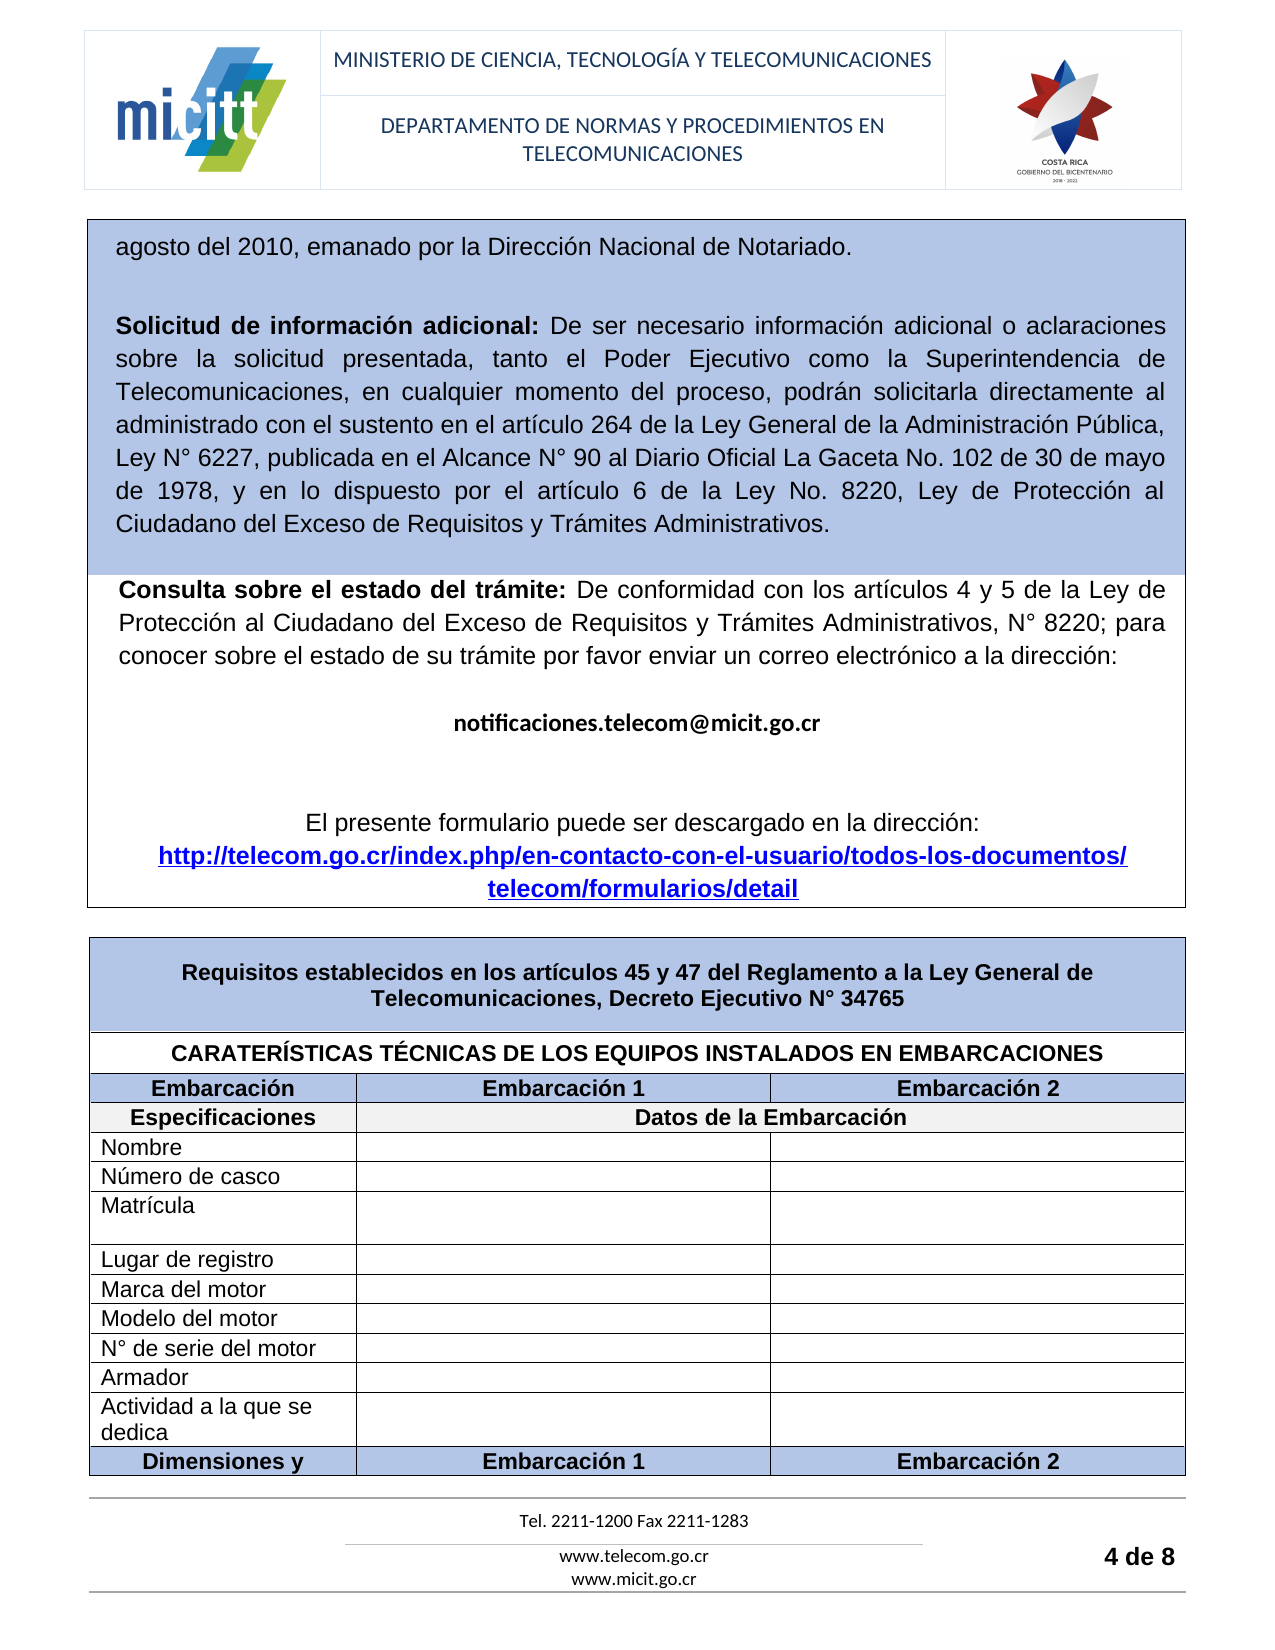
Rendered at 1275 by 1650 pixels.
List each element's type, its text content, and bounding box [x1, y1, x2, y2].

table_cell Dimensiones y tonelaje [90, 1447, 356, 1475]
table_cell [771, 1362, 1185, 1392]
table_cell [357, 1393, 770, 1446]
table_cell [771, 1333, 1185, 1362]
table_cell [357, 1334, 770, 1362]
table_header Requisitos establecidos en los artículos 45 y 47 del Reglamento a la Ley General de Telecomunicaciones, Decreto Ejecutivo N° 34765 [90, 938, 1185, 1031]
table_cell [771, 1274, 1185, 1303]
table_cell Marca del motor [90, 1275, 356, 1303]
table_cell [357, 1245, 770, 1274]
picture [1000, 53, 1131, 189]
table_cell Consulta sobre el estado del trámite: De conformidad con los artículos 4 y 5 de la Ley de Protección al Ciudadano del Exceso de Requisitos y Trámites Administrativos, N° 8220; para conocer sobre el estado de su trámite por favor enviar un correo electrónico a la dirección: notificaciones.telecom@micit.go.cr [88, 575, 1185, 775]
table_cell [357, 1304, 770, 1333]
table_cell [357, 1192, 770, 1244]
table_cell Modelo del motor [90, 1304, 356, 1333]
table_cell El presente formulario puede ser descargado en la dirección: http://telecom.go.cr/index.php/en-contacto-con-el-usuario/todos-los-documentos/telecom/formularios/detail [88, 775, 1185, 907]
table_cell Especificaciones [90, 1103, 356, 1132]
table_cell Lugar de registro [90, 1245, 356, 1274]
table_cell [771, 1191, 1185, 1244]
table_cell [771, 1244, 1185, 1274]
table_cell Actividad a la que se dedica [90, 1393, 356, 1446]
table_cell [357, 1133, 770, 1161]
table_cell Armador [90, 1363, 356, 1392]
table_cell Embarcación [90, 1074, 356, 1102]
table_cell Embarcación 1 [357, 1074, 770, 1102]
table_cell CARATERÍSTICAS TÉCNICAS DE LOS EQUIPOS INSTALADOS EN EMBARCACIONES [90, 1031, 1185, 1073]
table_cell Nombre [90, 1133, 356, 1161]
table_cell [357, 1363, 770, 1392]
picture [117, 47, 287, 172]
table_cell Embarcación 2 [771, 1073, 1185, 1102]
table_cell Número de casco [90, 1162, 356, 1191]
table_cell [771, 1161, 1185, 1191]
table_cell Datos de la Embarcación [357, 1102, 1185, 1132]
table_cell [771, 1132, 1185, 1161]
table_cell [357, 1275, 770, 1303]
table_cell [771, 1303, 1185, 1333]
table_cell Embarcación 1 [357, 1447, 770, 1475]
table_cell [357, 1162, 770, 1191]
table_cell N° de serie del motor [90, 1334, 356, 1362]
table_cell Embarcación 2 [771, 1446, 1185, 1475]
table_cell [771, 1392, 1185, 1446]
table_cell Matrícula [90, 1192, 356, 1244]
